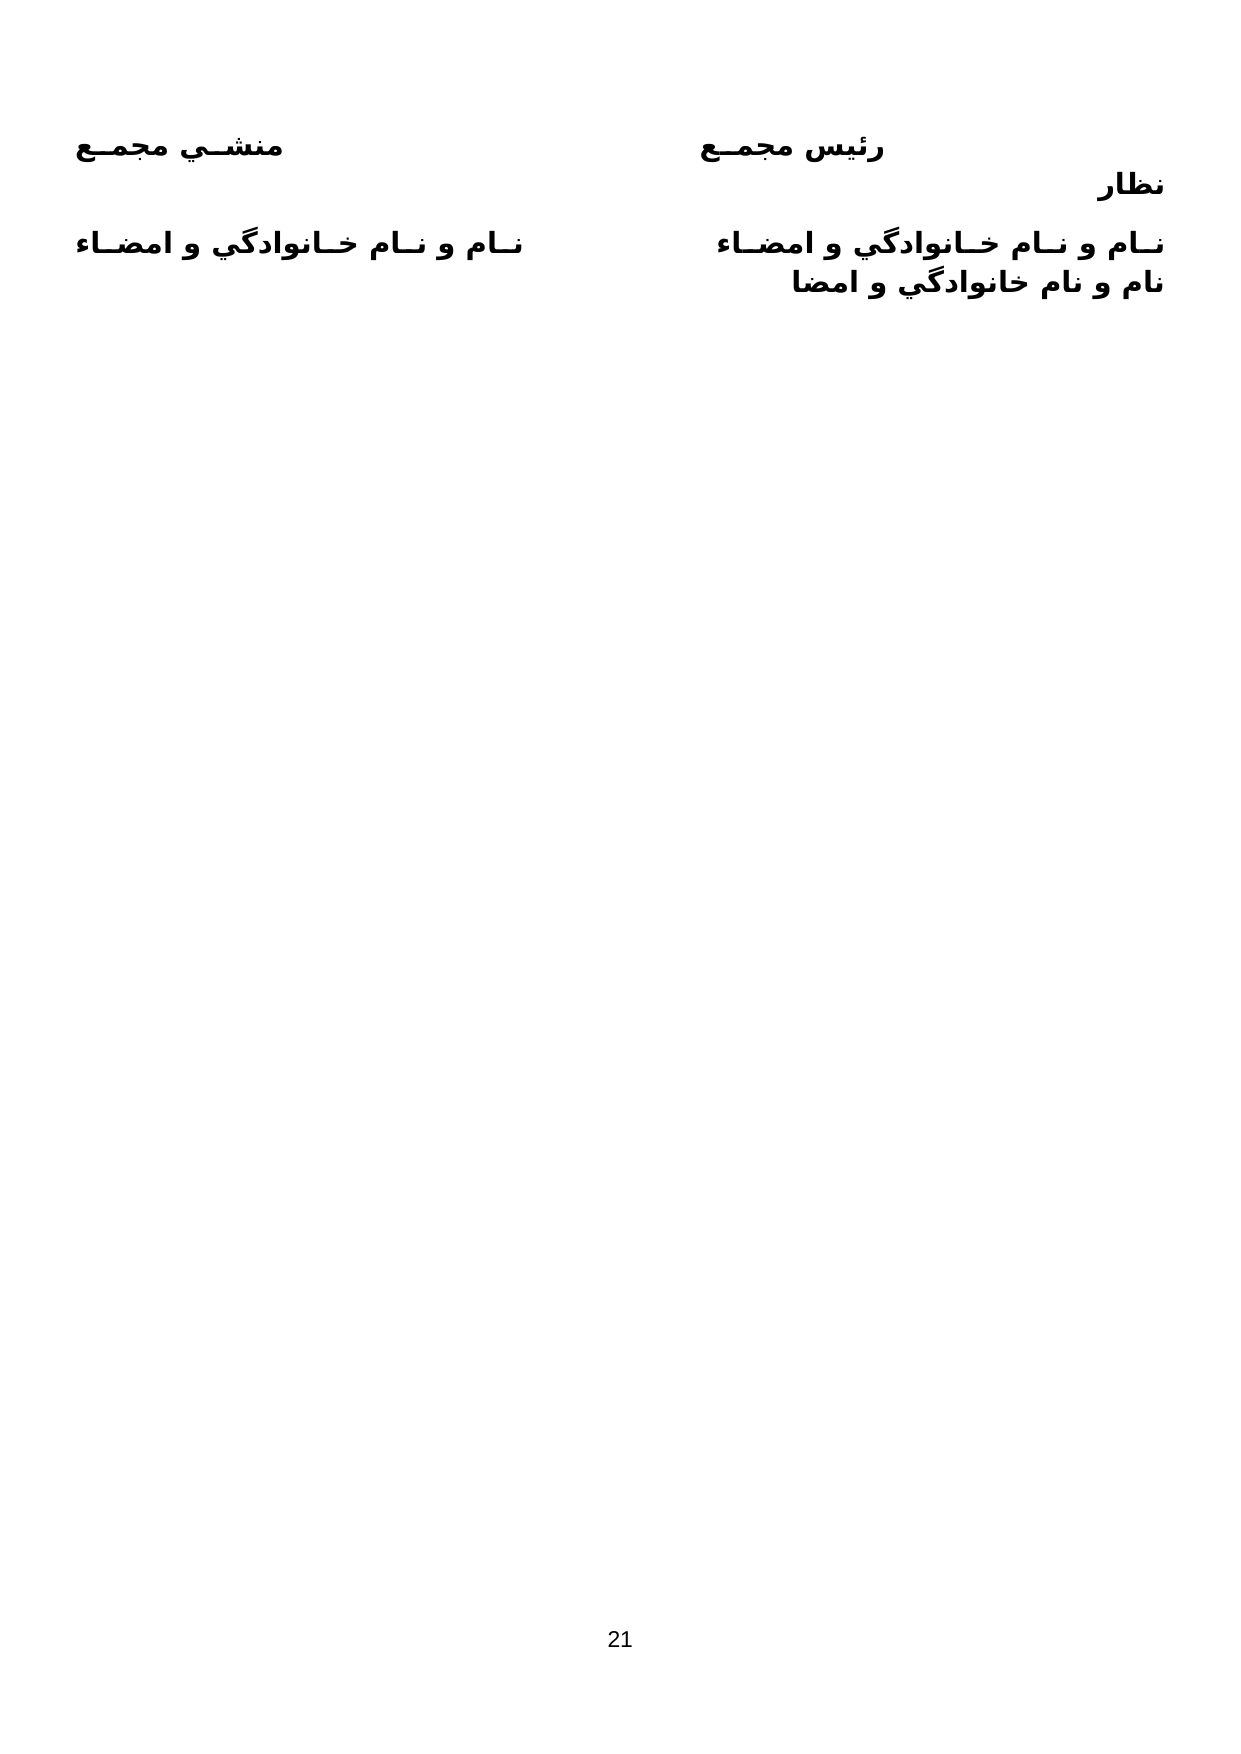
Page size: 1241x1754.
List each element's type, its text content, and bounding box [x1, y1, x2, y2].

text نام و نام خانوادگي و امضاء نام و نام خانوادگي و امضاء نام و نام خانوادگي و امضا [75, 227, 1165, 300]
text رئيس مجمع منشي مجمع نظار [75, 128, 1165, 201]
